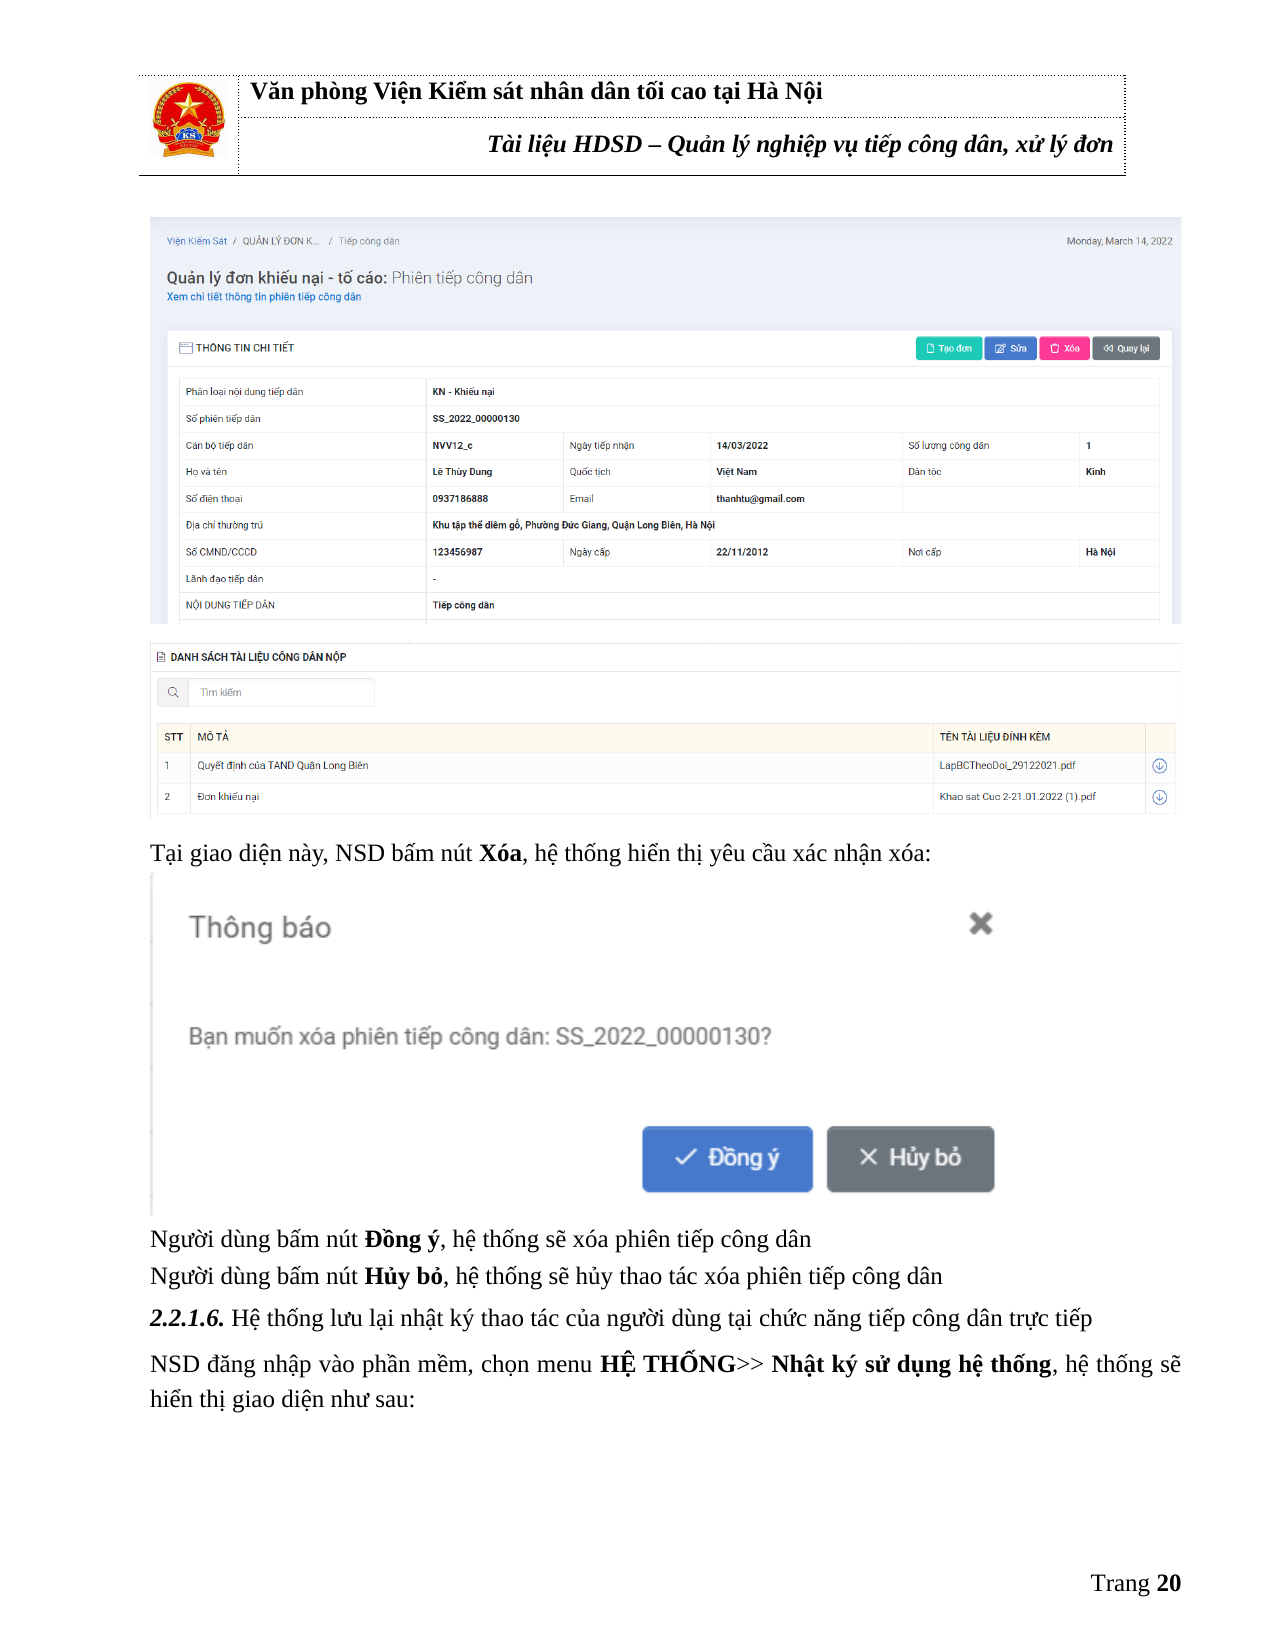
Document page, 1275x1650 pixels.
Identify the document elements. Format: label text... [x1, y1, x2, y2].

text Người dùng bấm nút Hủy bỏ, hệ thống sẽ hủy thao tác xóa phiên tiếp công dân [150, 1259, 1181, 1290]
picture [150, 872, 1025, 1216]
text NSD đăng nhập vào phần mềm, chọn menu HỆ THỐNG>> Nhật ký sử dụng hệ thống, hệ thống sẽ hiển thị giao diện như sau: [150, 1349, 1181, 1413]
text Tại giao diện này, NSD bấm nút Xóa, hệ thống hiển thị yêu cầu xác nhận xóa: [150, 835, 1181, 867]
picture [150, 80, 228, 158]
picture [150, 641, 1182, 818]
text Người dùng bấm nút Đồng ý, hệ thống sẽ xóa phiên tiếp công dân [150, 1221, 1181, 1253]
picture [150, 216, 1182, 624]
subtitle Hệ thống lưu lại nhật ký thao tác của người dùng tại chức năng tiếp công dân trực tiếp [150, 1303, 1181, 1331]
